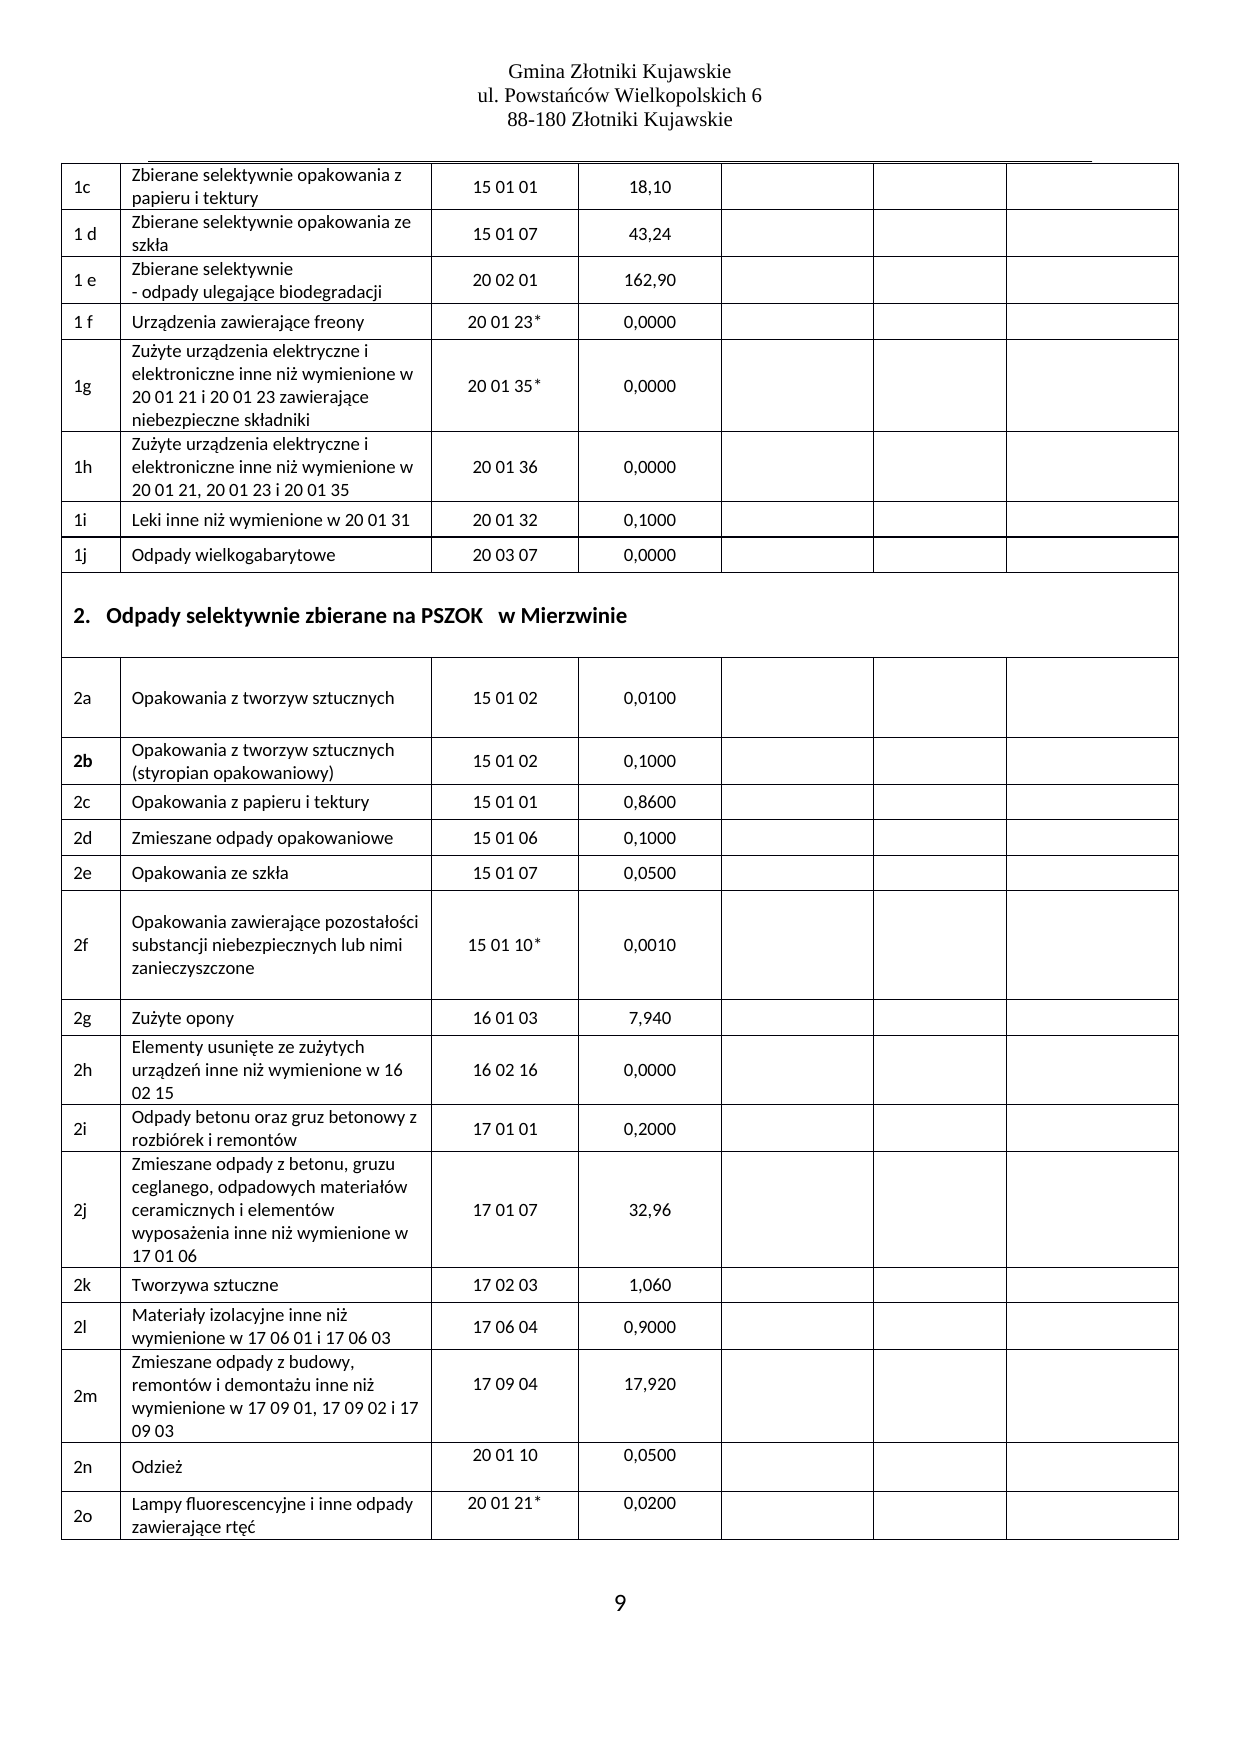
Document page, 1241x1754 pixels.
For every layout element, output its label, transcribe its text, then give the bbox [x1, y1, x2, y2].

table_cell 15 01 07 [432, 210, 578, 256]
table_cell 20 01 21* [432, 1492, 578, 1539]
table_cell [722, 820, 873, 854]
table_cell Zbierane selektywnie - odpady ulegające biodegradacji [121, 257, 431, 303]
table_cell Elementy usunięte ze zużytych urządzeń inne niż wymienione w 16 02 15 [121, 1036, 431, 1104]
table_cell 17,920 [579, 1350, 721, 1442]
table_cell [1007, 1036, 1178, 1104]
table_cell 2e [62, 856, 120, 890]
table_cell 0,0200 [579, 1492, 721, 1539]
table_cell 1 e [62, 257, 120, 303]
table_cell Zbierane selektywnie opakowania ze szkła [121, 210, 431, 256]
table_cell 2o [62, 1492, 120, 1539]
table_cell Zmieszane odpady z betonu, gruzu ceglanego, odpadowych materiałów ceramicznych i elementów wyposażenia inne niż wymienione w 17 01 06 [121, 1152, 431, 1267]
table_cell [1007, 1000, 1178, 1034]
table_cell 1g [62, 340, 120, 431]
table_cell 2c [62, 785, 120, 819]
table_cell 0,9000 [579, 1303, 721, 1349]
table_cell [722, 1000, 873, 1034]
table_cell 1i [62, 502, 120, 536]
table_cell 15 01 06 [432, 820, 578, 854]
table_cell [722, 1492, 873, 1539]
table_cell 0,8600 [579, 785, 721, 819]
table_cell [874, 1000, 1006, 1034]
table_cell 2l [62, 1303, 120, 1349]
table_cell [874, 164, 1006, 209]
table_cell 20 02 01 [432, 257, 578, 303]
table_cell Opakowania z tworzyw sztucznych (styropian opakowaniowy) [121, 738, 431, 784]
table_cell 20 01 10 [432, 1443, 578, 1491]
table_cell [874, 1492, 1006, 1539]
table_cell Zbierane selektywnie opakowania z papieru i tektury [121, 164, 431, 209]
table_cell Tworzywa sztuczne [121, 1268, 431, 1302]
table_cell 1c [62, 164, 120, 209]
table_cell [722, 164, 873, 209]
table_cell 7,940 [579, 1000, 721, 1034]
table_cell Opakowania zawierające pozostałości substancji niebezpiecznych lub nimi zanieczyszczone [121, 891, 431, 999]
table_cell [874, 856, 1006, 890]
table_cell [1007, 785, 1178, 819]
table_cell [722, 1443, 873, 1491]
table_cell [1007, 538, 1178, 572]
table_cell [1007, 658, 1178, 737]
table_cell [874, 820, 1006, 854]
table_cell [722, 1303, 873, 1349]
table_cell 17 01 01 [432, 1105, 578, 1151]
table_cell [722, 538, 873, 572]
table_cell [1007, 1443, 1178, 1491]
table_cell [1007, 164, 1178, 209]
table_cell 17 06 04 [432, 1303, 578, 1349]
table_cell 0,0100 [579, 658, 721, 737]
table_cell [722, 1152, 873, 1267]
table_cell Odpady wielkogabarytowe [121, 538, 431, 572]
table_cell 15 01 02 [432, 738, 578, 784]
table_cell 15 01 01 [432, 164, 578, 209]
table_cell 2h [62, 1036, 120, 1104]
table_cell 0,0500 [579, 856, 721, 890]
table_cell 0,0010 [579, 891, 721, 999]
table_cell [1007, 1105, 1178, 1151]
table_cell 1h [62, 432, 120, 501]
table_cell 0,0000 [579, 1036, 721, 1104]
table_cell 15 01 10* [432, 891, 578, 999]
table_cell Materiały izolacyjne inne niż wymienione w 17 06 01 i 17 06 03 [121, 1303, 431, 1349]
table_cell [874, 304, 1006, 338]
table_cell 0,0000 [579, 340, 721, 431]
table_cell [874, 1303, 1006, 1349]
table_cell [722, 502, 873, 536]
table_cell Zmieszane odpady z budowy, remontów i demontażu inne niż wymienione w 17 09 01, 17 09 02 i 17 09 03 [121, 1350, 431, 1442]
table_cell 43,24 [579, 210, 721, 256]
table_cell 20 01 35* [432, 340, 578, 431]
table_cell [1007, 1350, 1178, 1442]
table_cell [1007, 304, 1178, 338]
table_cell Zmieszane odpady opakowaniowe [121, 820, 431, 854]
table_cell 2a [62, 658, 120, 737]
table_cell [722, 340, 873, 431]
table_cell 17 01 07 [432, 1152, 578, 1267]
table_cell 20 01 32 [432, 502, 578, 536]
table_cell [874, 891, 1006, 999]
table_cell [1007, 1268, 1178, 1302]
table_cell [874, 538, 1006, 572]
table_cell Opakowania z papieru i tektury [121, 785, 431, 819]
table_cell [722, 432, 873, 501]
table_cell 15 01 01 [432, 785, 578, 819]
table_cell 0,2000 [579, 1105, 721, 1151]
table_cell 2m [62, 1350, 120, 1442]
table_cell 17 02 03 [432, 1268, 578, 1302]
table_cell 1,060 [579, 1268, 721, 1302]
table_cell [874, 257, 1006, 303]
table_cell 20 01 23* [432, 304, 578, 338]
table_cell 0,0000 [579, 538, 721, 572]
table_cell [722, 257, 873, 303]
table_cell 2b [62, 738, 120, 784]
table_cell [1007, 856, 1178, 890]
table_cell [1007, 820, 1178, 854]
table_cell [722, 1350, 873, 1442]
table_cell 0,0000 [579, 304, 721, 338]
table_cell 1 d [62, 210, 120, 256]
table_cell 20 01 36 [432, 432, 578, 501]
table_cell [874, 340, 1006, 431]
table_cell [1007, 1492, 1178, 1539]
table_cell [874, 1268, 1006, 1302]
table_cell 18,10 [579, 164, 721, 209]
table_cell [722, 210, 873, 256]
table_cell [874, 1105, 1006, 1151]
table_cell 17 09 04 [432, 1350, 578, 1442]
table_cell 0,0000 [579, 432, 721, 501]
table_cell [874, 785, 1006, 819]
table_cell [874, 738, 1006, 784]
table_cell [1007, 257, 1178, 303]
table_cell 0,1000 [579, 502, 721, 536]
table_cell [1007, 210, 1178, 256]
table_cell [1007, 1303, 1178, 1349]
table_cell 16 02 16 [432, 1036, 578, 1104]
table_cell 2k [62, 1268, 120, 1302]
table_cell 1 f [62, 304, 120, 338]
table_cell [722, 658, 873, 737]
table_cell 0,1000 [579, 738, 721, 784]
table_cell [874, 1350, 1006, 1442]
table_cell [874, 1443, 1006, 1491]
table_cell 0,0500 [579, 1443, 721, 1491]
table_cell 20 03 07 [432, 538, 578, 572]
table_cell 16 01 03 [432, 1000, 578, 1034]
table_cell Odzież [121, 1443, 431, 1491]
table_cell [874, 1152, 1006, 1267]
table_cell [1007, 432, 1178, 501]
table_cell 2f [62, 891, 120, 999]
table_cell 2d [62, 820, 120, 854]
table_cell 0,1000 [579, 820, 721, 854]
table_cell 2n [62, 1443, 120, 1491]
table_cell Zużyte urządzenia elektryczne i elektroniczne inne niż wymienione w 20 01 21, 20 01 23 i 20 01 35 [121, 432, 431, 501]
table_cell Zużyte opony [121, 1000, 431, 1034]
table_cell 15 01 02 [432, 658, 578, 737]
table_cell [722, 1268, 873, 1302]
table_cell [1007, 738, 1178, 784]
table_cell [874, 658, 1006, 737]
table_cell Opakowania ze szkła [121, 856, 431, 890]
table_cell [722, 785, 873, 819]
table_cell 162,90 [579, 257, 721, 303]
table_cell Urządzenia zawierające freony [121, 304, 431, 338]
table_cell [722, 1036, 873, 1104]
table_cell Zużyte urządzenia elektryczne i elektroniczne inne niż wymienione w 20 01 21 i 20 01 23 zawierające niebezpieczne składniki [121, 340, 431, 431]
table_cell [874, 1036, 1006, 1104]
table_cell [874, 502, 1006, 536]
table_cell [1007, 1152, 1178, 1267]
table_cell [1007, 502, 1178, 536]
table_cell [722, 856, 873, 890]
table_cell [874, 210, 1006, 256]
table_cell [722, 738, 873, 784]
table_cell 2g [62, 1000, 120, 1034]
table_cell 2i [62, 1105, 120, 1151]
table_cell [1007, 891, 1178, 999]
table_cell 2. Odpady selektywnie zbierane na PSZOK w Mierzwinie [62, 573, 1178, 657]
table_cell Lampy fluorescencyjne i inne odpady zawierające rtęć [121, 1492, 431, 1539]
table_cell Odpady betonu oraz gruz betonowy z rozbiórek i remontów [121, 1105, 431, 1151]
table_cell 32,96 [579, 1152, 721, 1267]
table_cell [722, 304, 873, 338]
table_cell 15 01 07 [432, 856, 578, 890]
table_cell [874, 432, 1006, 501]
table_cell Opakowania z tworzyw sztucznych [121, 658, 431, 737]
table_cell [1007, 340, 1178, 431]
table_cell [722, 891, 873, 999]
table_cell Leki inne niż wymienione w 20 01 31 [121, 502, 431, 536]
table_cell 2j [62, 1152, 120, 1267]
table_cell 1j [62, 538, 120, 572]
table_cell [722, 1105, 873, 1151]
